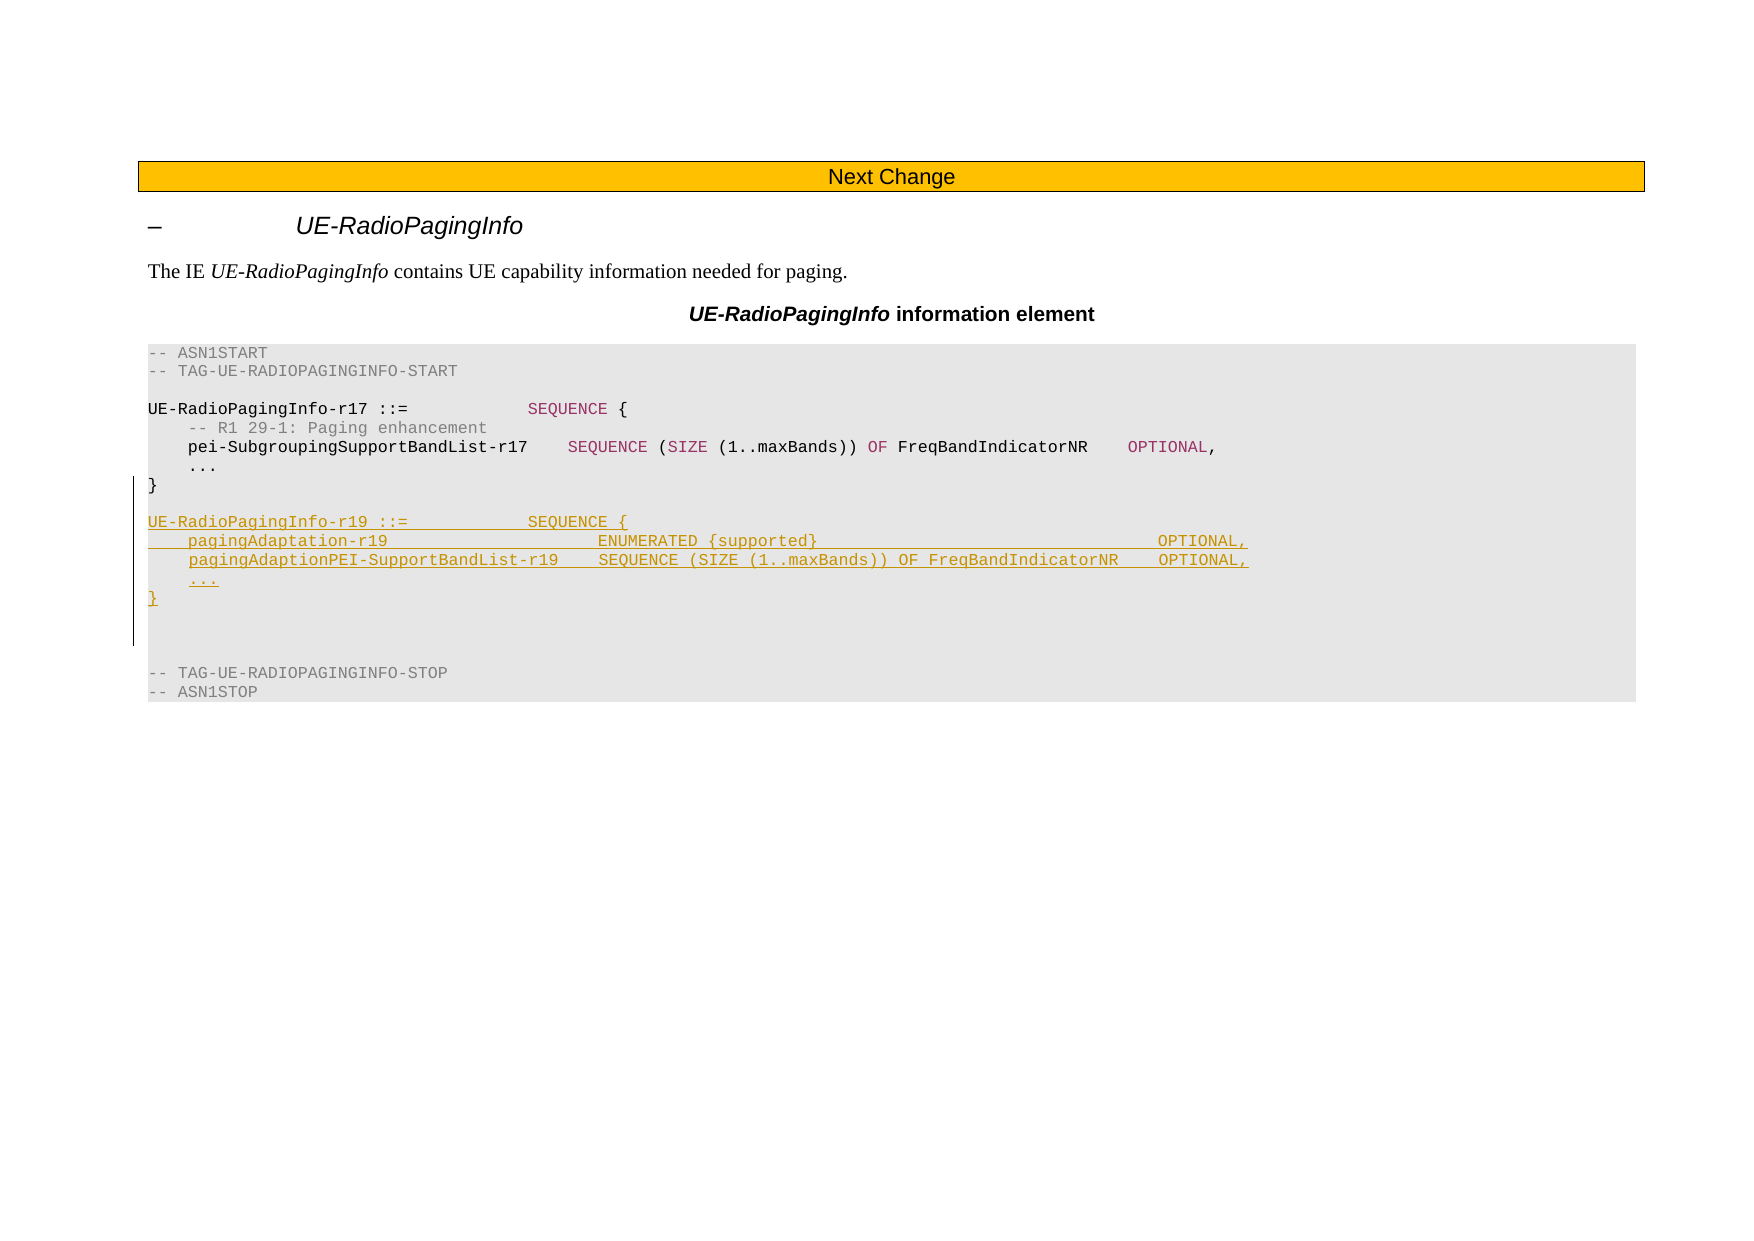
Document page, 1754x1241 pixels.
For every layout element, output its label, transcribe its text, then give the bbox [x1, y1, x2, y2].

text UE-RadioPagingInfo information element [148, 301, 1636, 325]
text -- ASN1STOP [148, 683, 1636, 702]
text Next Change [139, 162, 1644, 191]
text pei-SubgroupingSupportBandList-r17 SEQUENCE (SIZE (1..maxBands)) OF FreqBandIndicatorNR OPTIONAL, [148, 438, 1636, 457]
text -- R1 29-1: Paging enhancement [148, 419, 1636, 438]
text – UE-RadioPagingInfo [148, 211, 1636, 240]
text UE-RadioPagingInfo-r17 ::= SEQUENCE { [148, 401, 1636, 419]
text -- TAG-UE-RADIOPAGINGINFO-START [148, 363, 1636, 382]
text ... [148, 457, 1636, 476]
text -- ASN1START [148, 344, 1636, 363]
text -- TAG-UE-RADIOPAGINGINFO-STOP [148, 665, 1636, 683]
text } [148, 476, 1636, 495]
text The IE UE-RadioPagingInfo contains UE capability information needed for paging. [148, 259, 1636, 283]
